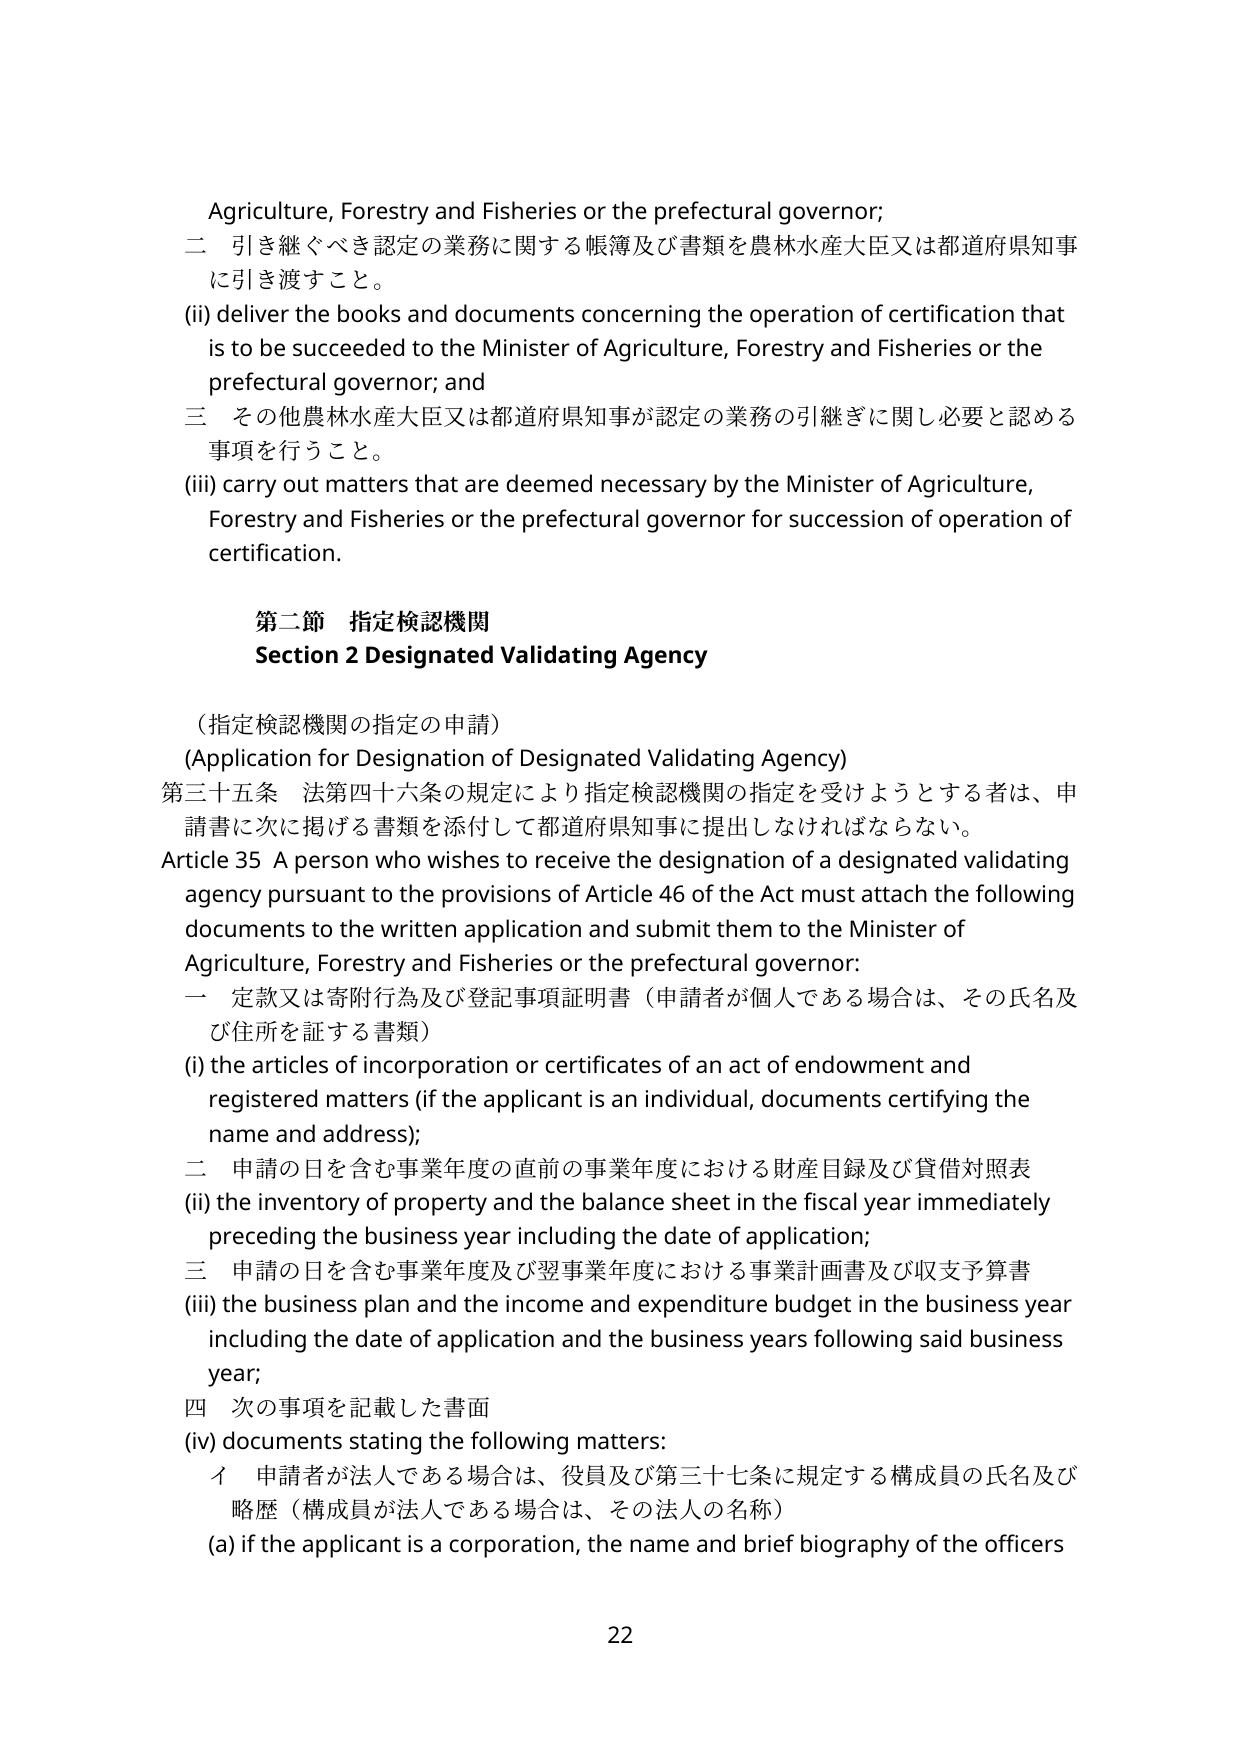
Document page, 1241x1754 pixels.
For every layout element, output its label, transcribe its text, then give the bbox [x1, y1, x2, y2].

text (ii) deliver the books and documents concerning the operation of certification that is to be succeeded to the Minister of Agriculture, Forestry and Fisheries or the prefectural governor; and [184, 296, 1079, 399]
text 四 次の事項を記載した書面 [184, 1389, 1079, 1424]
text (i) the articles of incorporation or certificates of an act of endowment and registered matters (if the applicant is an individual, documents certifying the name and address); [184, 1048, 1079, 1150]
text Article 35 A person who wishes to receive the designation of a designated validating agency pursuant to the provisions of Article 46 of the Act must attach the following documents to the written application and submit them to the Minister of Agriculture, Forestry and Fisheries or the prefectural governor: [161, 843, 1079, 979]
text 二 引き継ぐべき認定の業務に関する帳簿及び書類を農林水産大臣又は都道府県知事に引き渡すこと。 [184, 228, 1079, 296]
text イ 申請者が法人である場合は、役員及び第三十七条に規定する構成員の氏名及び略歴（構成員が法人である場合は、その法人の名称） [207, 1458, 1079, 1526]
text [207, 1526, 1079, 1560]
text 三 申請の日を含む事業年度及び翌事業年度における事業計画書及び収支予算書 [184, 1253, 1079, 1287]
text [184, 194, 1079, 228]
text 一 定款又は寄附行為及び登記事項証明書（申請者が個人である場合は、その氏名及び住所を証する書類） [184, 979, 1079, 1048]
text (iii) carry out matters that are deemed necessary by the Minister of Agriculture, Forestry and Fisheries or the prefectural governor for succession of operation of certification. [184, 467, 1079, 569]
text (iv) documents stating the following matters: [184, 1424, 1079, 1458]
text （指定検認機関の指定の申請） [184, 706, 1079, 740]
text 第二節 指定検認機関 [253, 604, 1079, 638]
text Section 2 Designated Validating Agency [253, 638, 1079, 672]
text (iii) the business plan and the income and expenditure budget in the business year including the date of application and the business years following said business year; [184, 1287, 1079, 1389]
text (Application for Designation of Designated Validating Agency) [184, 740, 1079, 774]
text 三 その他農林水産大臣又は都道府県知事が認定の業務の引継ぎに関し必要と認める事項を行うこと。 [184, 399, 1079, 467]
text (ii) the inventory of property and the balance sheet in the fiscal year immediately preceding the business year including the date of application; [184, 1184, 1079, 1253]
text 二 申請の日を含む事業年度の直前の事業年度における財産目録及び貸借対照表 [184, 1150, 1079, 1184]
text 第三十五条 法第四十六条の規定により指定検認機関の指定を受けようとする者は、申請書に次に掲げる書類を添付して都道府県知事に提出しなければならない。 [161, 774, 1079, 843]
